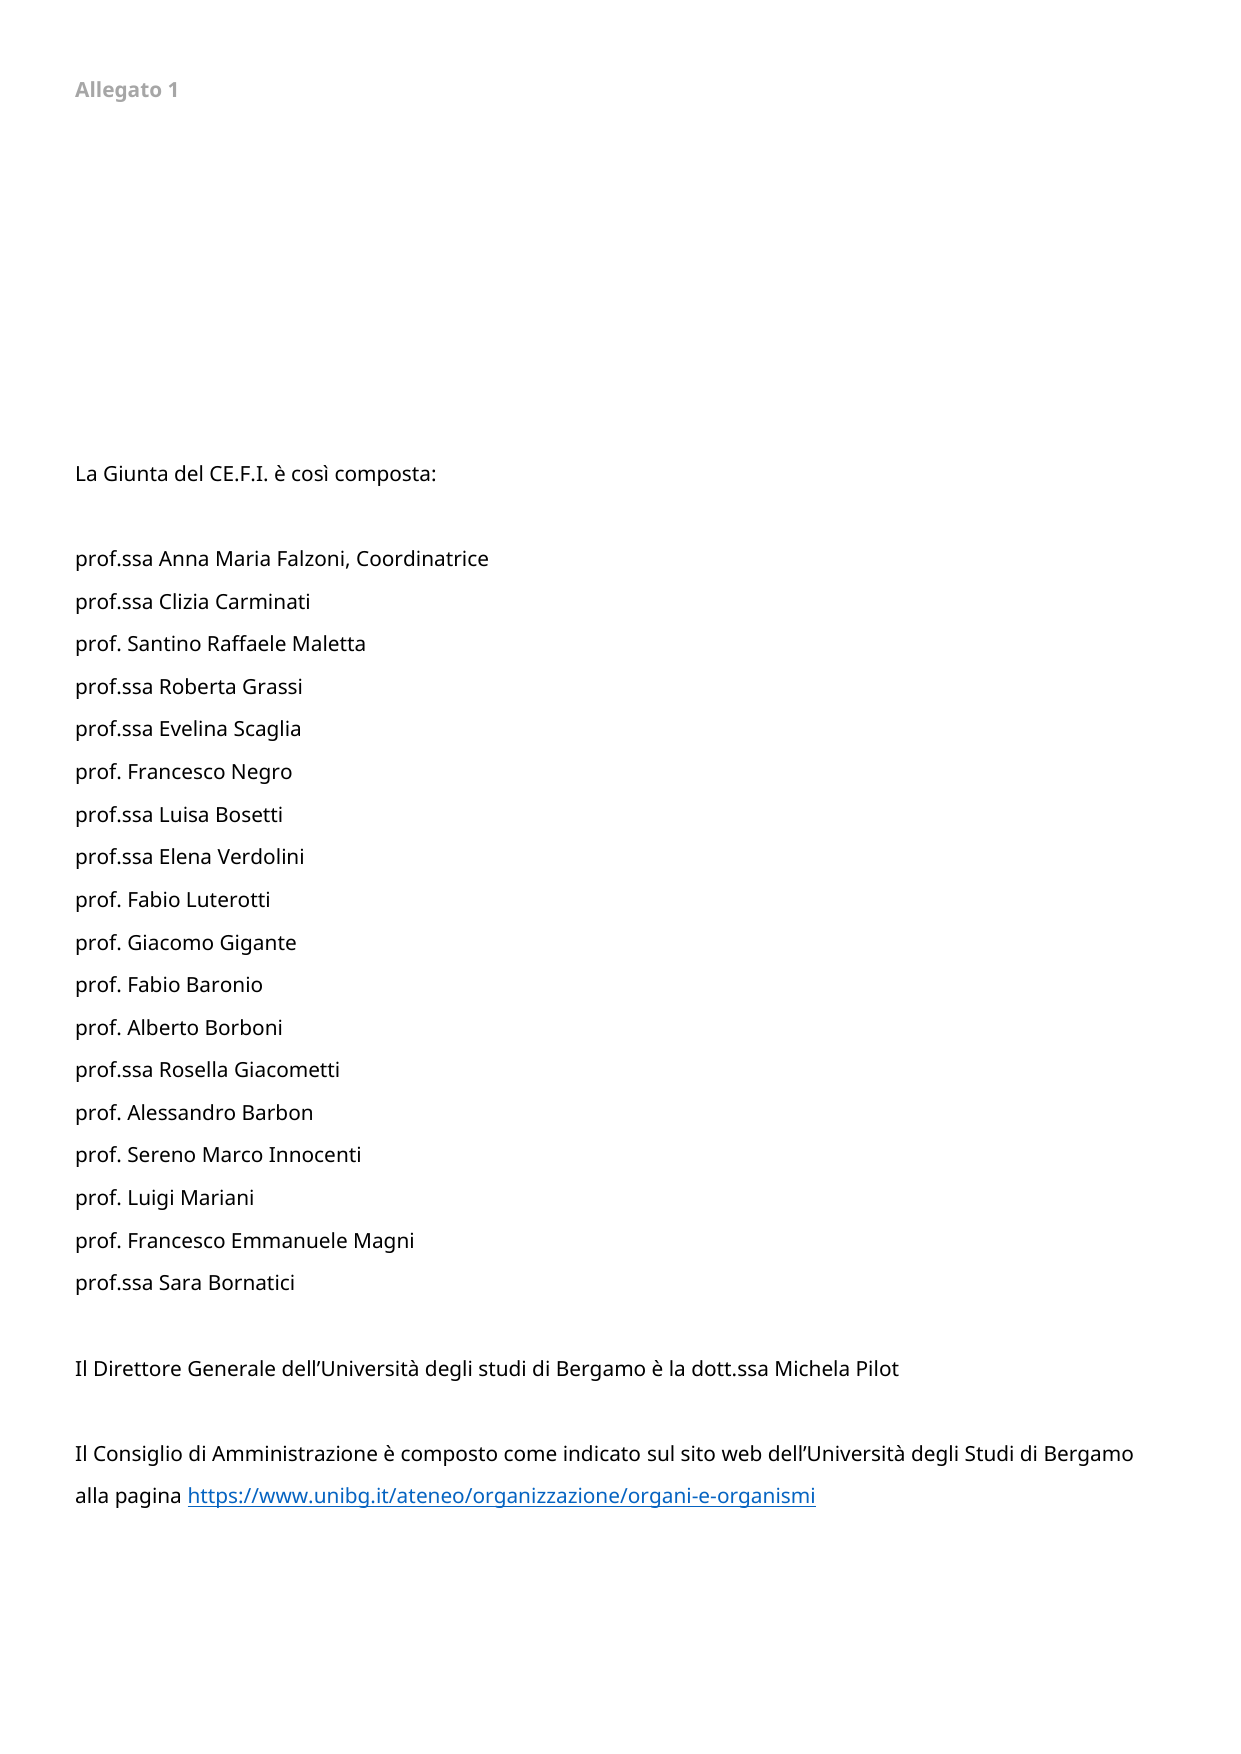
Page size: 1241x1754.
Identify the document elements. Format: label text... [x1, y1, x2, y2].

text Il Direttore Generale dell’Università degli studi di Bergamo è la dott.ssa Michela Pilot [75, 1354, 1165, 1382]
text prof. Fabio Baronio [75, 970, 1165, 999]
text prof. Santino Raffaele Maletta [75, 629, 1165, 658]
text prof.ssa Elena Verdolini [75, 842, 1165, 871]
text prof.ssa Sara Bornatici [75, 1268, 1165, 1297]
text prof. Sereno Marco Innocenti [75, 1141, 1165, 1169]
text prof. Giacomo Gigante [75, 928, 1165, 956]
text prof. Luigi Mariani [75, 1183, 1165, 1212]
text prof. Fabio Luterotti [75, 885, 1165, 913]
text Il Consiglio di Amministrazione è composto come indicato sul sito web dell’Università degli Studi di Bergamo alla pagina https://www.unibg.it/ateneo/organizzazione/organi-e-organismi [75, 1439, 1165, 1510]
text La Giunta del CE.F.I. è così composta: [75, 459, 1165, 487]
text prof.ssa Rosella Giacometti [75, 1055, 1165, 1084]
text prof.ssa Evelina Scaglia [75, 714, 1165, 743]
text prof.ssa Luisa Bosetti [75, 800, 1165, 828]
text prof.ssa Roberta Grassi [75, 672, 1165, 700]
text prof. Francesco Emmanuele Magni [75, 1226, 1165, 1254]
text prof.ssa Clizia Carminati [75, 587, 1165, 615]
text prof.ssa Anna Maria Falzoni, Coordinatrice [75, 544, 1165, 573]
text prof. Alberto Borboni [75, 1013, 1165, 1041]
text prof. Alessandro Barbon [75, 1098, 1165, 1126]
text prof. Francesco Negro [75, 757, 1165, 786]
